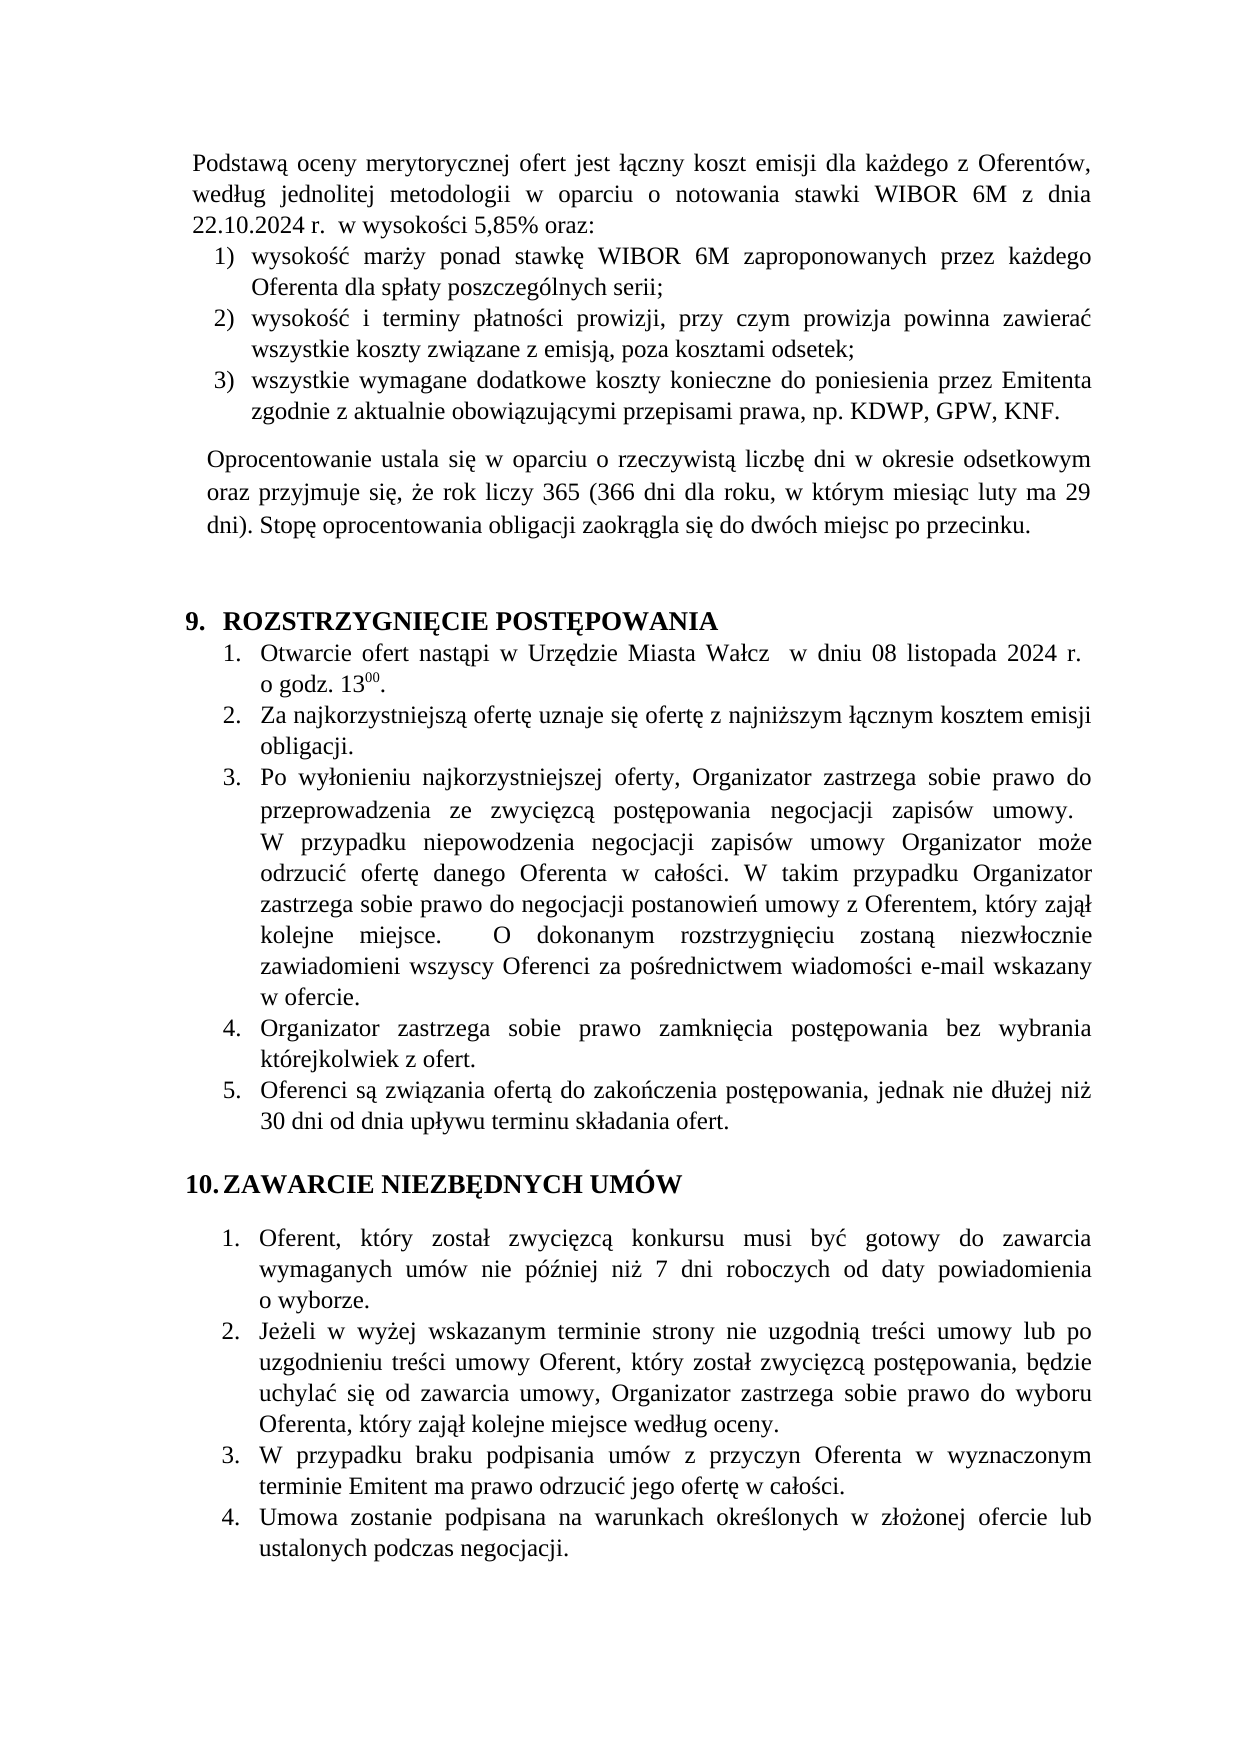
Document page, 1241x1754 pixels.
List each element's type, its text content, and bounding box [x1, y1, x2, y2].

list Za najkorzystniejszą ofertę uznaje się ofertę z najniższym łącznym kosztem emisji obligacji. [223, 700, 1093, 760]
list wszystkie wymagane dodatkowe koszty konieczne do poniesienia przez Emitenta zgodnie z aktualnie obowiązującymi przepisami prawa, np. KDWP, GPW, KNF. [213, 365, 1093, 425]
list W przypadku braku podpisania umów z przyczyn Oferenta w wyznaczonym terminie Emitent ma prawo odrzucić jego ofertę w całości. [221, 1440, 1093, 1500]
list Oferent, który został zwycięzcą konkursu musi być gotowy do zawarcia wymaganych umów nie później niż 7 dni roboczych od daty powiadomienia o wyborze. [221, 1223, 1093, 1313]
list Jeżeli w wyżej wskazanym terminie strony nie uzgodnią treści umowy lub po uzgodnieniu treści umowy Oferent, który został zwycięzcą postępowania, będzie uchylać się od zawarcia umowy, Organizator zastrzega sobie prawo do wyboru Oferenta, który zajął kolejne miejsce według oceny. [221, 1316, 1093, 1438]
list Oferenci są związania ofertą do zakończenia postępowania, jednak nie dłużej niż 30 dni od dnia upływu terminu składania ofert. [223, 1075, 1093, 1135]
list wysokość i terminy płatności prowizji, przy czym prowizja powinna zawierać wszystkie koszty związane z emisją, poza kosztami odsetek; [213, 303, 1093, 363]
list wysokość marży ponad stawkę WIBOR 6M zaproponowanych przez każdego Oferenta dla spłaty poszczególnych serii; [213, 241, 1093, 301]
list Otwarcie ofert nastąpi w Urzędzie Miasta Wałcz w dniu 08 listopada 2024 r. o godz. 1300. [223, 638, 1093, 698]
list Po wyłonieniu najkorzystniejszej oferty, Organizator zastrzega sobie prawo do przeprowadzenia ze zwycięzcą postępowania negocjacji zapisów umowy. W przypadku niepowodzenia negocjacji zapisów umowy Organizator może odrzucić ofertę danego Oferenta w całości. W takim przypadku Organizator zastrzega sobie prawo do negocjacji postanowień umowy z Oferentem, który zajął kolejne miejsce. O dokonanym rozstrzygnięciu zostaną niezwłocznie zawiadomieni wszyscy Oferenci za pośrednictwem wiadomości e-mail wskazany w ofercie. [223, 762, 1093, 1011]
list ROZSTRZYGNIĘCIE POSTĘPOWANIA [185, 605, 1093, 636]
list ZAWARCIE NIEZBĘDNYCH UMÓW [185, 1168, 1093, 1200]
list Umowa zostanie podpisana na warunkach określonych w złożonej ofercie lub ustalonych podczas negocjacji. [221, 1502, 1093, 1562]
list Organizator zastrzega sobie prawo zamknięcia postępowania bez wybrania którejkolwiek z ofert. [223, 1013, 1093, 1073]
text Podstawą oceny merytorycznej ofert jest łączny koszt emisji dla każdego z Oferentów, według jednolitej metodologii w oparciu o notowania stawki WIBOR 6M z dnia 22.10.2024 r. w wysokości 5,85% oraz: [192, 148, 1093, 238]
text Oprocentowanie ustala się w oparciu o rzeczywistą liczbę dni w okresie odsetkowym oraz przyjmuje się, że rok liczy 365 (366 dni dla roku, w którym miesiąc luty ma 29 dni). Stopę oprocentowania obligacji zaokrągla się do dwóch miejsc po przecinku. [207, 444, 1093, 538]
